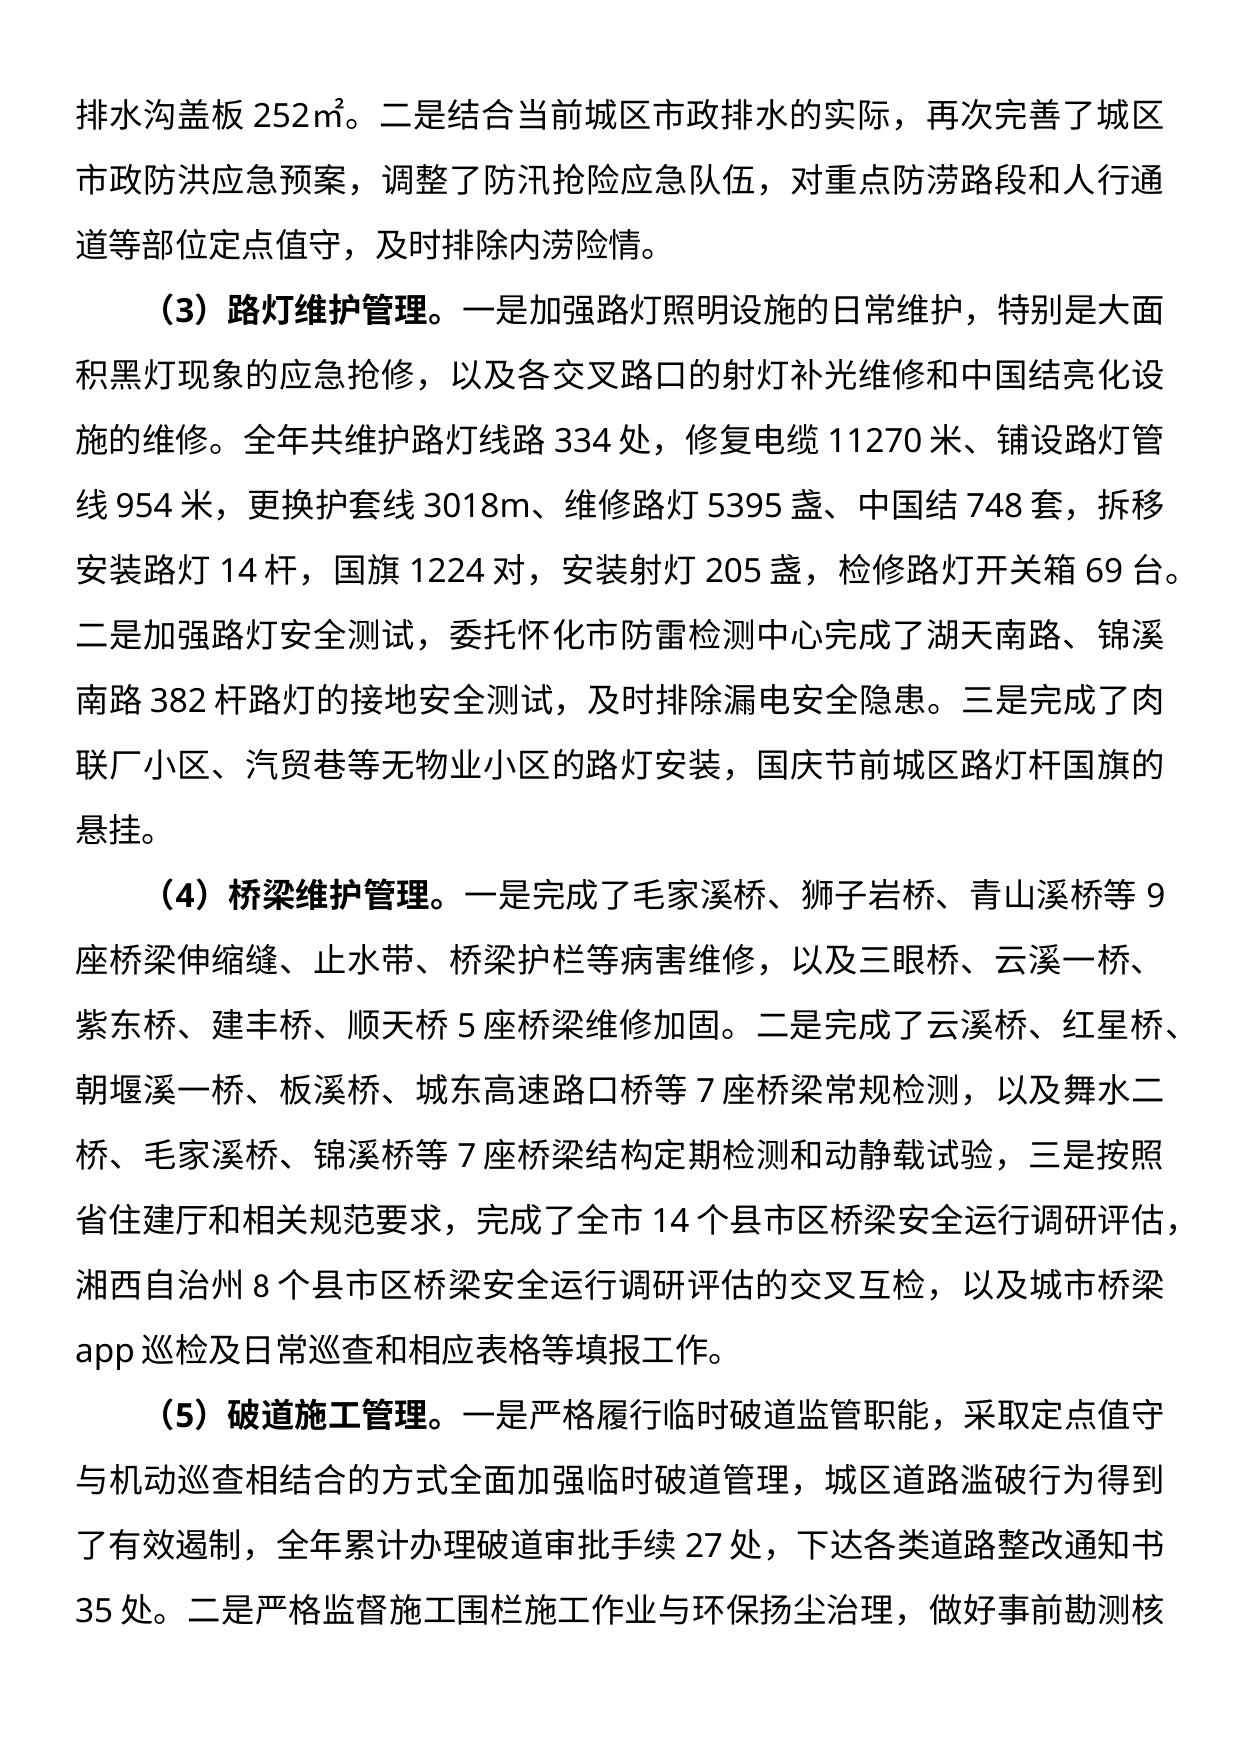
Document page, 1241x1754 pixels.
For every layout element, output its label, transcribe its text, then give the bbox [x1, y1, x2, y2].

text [75, 1381, 1165, 1641]
text （3）路灯维护管理。一是加强路灯照明设施的日常维护，特别是大面积黑灯现象的应急抢修，以及各交叉路口的射灯补光维修和中国结亮化设施的维修。全年共维护路灯线路334处，修复电缆11270米、铺设路灯管线954米，更换护套线3018m、维修路灯5395盏、中国结748套，拆移安装路灯14杆，国旗1224对，安装射灯205盏，检修路灯开关箱69台。二是加强路灯安全测试，委托怀化市防雷检测中心完成了湖天南路、锦溪南路382杆路灯的接地安全测试，及时排除漏电安全隐患。三是完成了肉联厂小区、汽贸巷等无物业小区的路灯安装，国庆节前城区路灯杆国旗的悬挂。 [75, 276, 1165, 861]
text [75, 81, 1165, 276]
text （4）桥梁维护管理。一是完成了毛家溪桥、狮子岩桥、青山溪桥等9座桥梁伸缩缝、止水带、桥梁护栏等病害维修，以及三眼桥、云溪一桥、紫东桥、建丰桥、顺天桥5座桥梁维修加固。二是完成了云溪桥、红星桥、朝堰溪一桥、板溪桥、城东高速路口桥等7座桥梁常规检测，以及舞水二桥、毛家溪桥、锦溪桥等7座桥梁结构定期检测和动静载试验，三是按照省住建厅和相关规范要求，完成了全市14个县市区桥梁安全运行调研评估，湘西自治州8个县市区桥梁安全运行调研评估的交叉互检，以及城市桥梁app巡检及日常巡查和相应表格等填报工作。 [75, 861, 1165, 1381]
